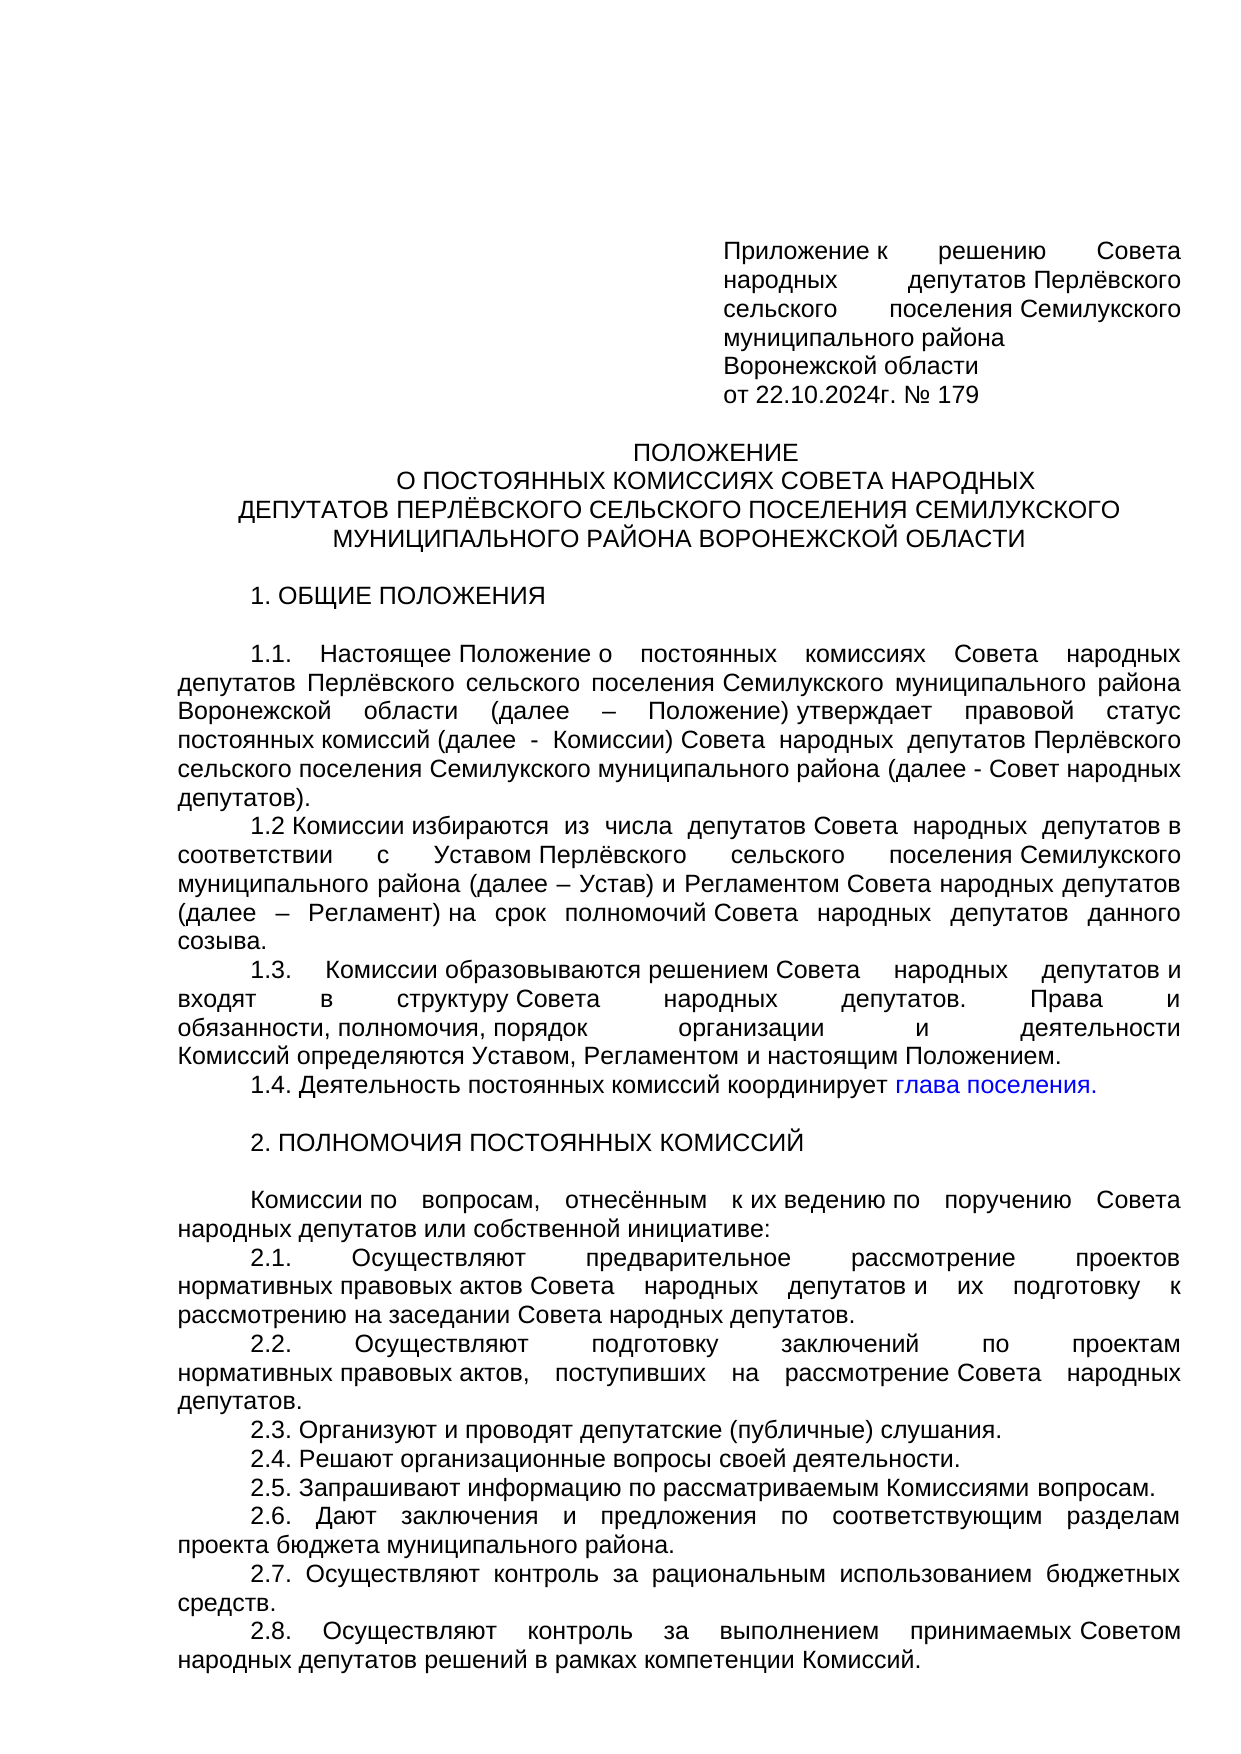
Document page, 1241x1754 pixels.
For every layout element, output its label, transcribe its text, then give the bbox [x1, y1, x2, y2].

text Воронежской области [723, 351, 1181, 380]
text Комиссии по вопросам, отнесённым к их ведению по поручению Совета народных депутатов или собственной инициативе: [177, 1185, 1181, 1242]
text 2.5. Запрашивают информацию по рассматриваемым Комиссиями вопросам. [177, 1472, 1181, 1501]
text 1.2 Комиссии избираются из числа депутатов Совета народных депутатов в соответствии с Уставом Перлёвского сельского поселения Семилукского муниципального района (далее – Устав) и Регламентом Совета народных депутатов (далее – Регламент) на срок полномочий Совета народных депутатов данного созыва. [177, 811, 1181, 955]
text О ПОСТОЯННЫХ КОМИССИЯХ СОВЕТА НАРОДНЫХ ДЕПУТАТОВ ПЕРЛЁВСКОГО СЕЛЬСКОГО ПОСЕЛЕНИЯ СЕМИЛУКСКОГО МУНИЦИПАЛЬНОГО РАЙОНА ВОРОНЕЖСКОЙ ОБЛАСТИ [177, 466, 1181, 552]
text Приложение к решению Совета народных депутатов Перлёвского сельского поселения Семилукского муниципального района [723, 236, 1181, 351]
text 1.4. Деятельность постоянных комиссий координирует глава поселения. [177, 1070, 1181, 1099]
text ПОЛОЖЕНИЕ [177, 437, 1181, 466]
text 1.1. Настоящее Положение о постоянных комиссиях Совета народных депутатов Перлёвского сельского поселения Семилукского муниципального района Воронежской области (далее – Положение) утверждает правовой статус постоянных комиссий (далее - Комиссии) Совета народных депутатов Перлёвского сельского поселения Семилукского муниципального района (далее - Совет народных депутатов). [177, 639, 1181, 811]
list ПОЛНОМОЧИЯ ПОСТОЯННЫХ КОМИССИЙ [177, 1127, 1181, 1156]
text 2.2. Осуществляют подготовку заключений по проектам нормативных правовых актов, поступивших на рассмотрение Совета народных депутатов. [177, 1329, 1181, 1415]
text 2.4. Решают организационные вопросы своей деятельности. [177, 1444, 1181, 1472]
text 2.8. Осуществляют контроль за выполнением принимаемых Советом народных депутатов решений в рамках компетенции Комиссий. [177, 1616, 1181, 1674]
text 2.3. Организуют и проводят депутатские (публичные) слушания. [177, 1415, 1181, 1444]
text 2.7. Осуществляют контроль за рациональным использованием бюджетных средств. [177, 1559, 1181, 1616]
list ОБЩИЕ ПОЛОЖЕНИЯ [177, 581, 1181, 610]
text от 22.10.2024г. № 179 [723, 380, 1181, 409]
text 1.3. Комиссии образовываются решением Совета народных депутатов и входят в структуру Совета народных депутатов. Права и обязанности, полномочия, порядок организации и деятельности Комиссий определяются Уставом, Регламентом и настоящим Положением. [177, 955, 1181, 1070]
text 2.1. Осуществляют предварительное рассмотрение проектов нормативных правовых актов Совета народных депутатов и их подготовку к рассмотрению на заседании Совета народных депутатов. [177, 1242, 1181, 1329]
text 2.6. Дают заключения и предложения по соответствующим разделам проекта бюджета муниципального района. [177, 1501, 1181, 1559]
